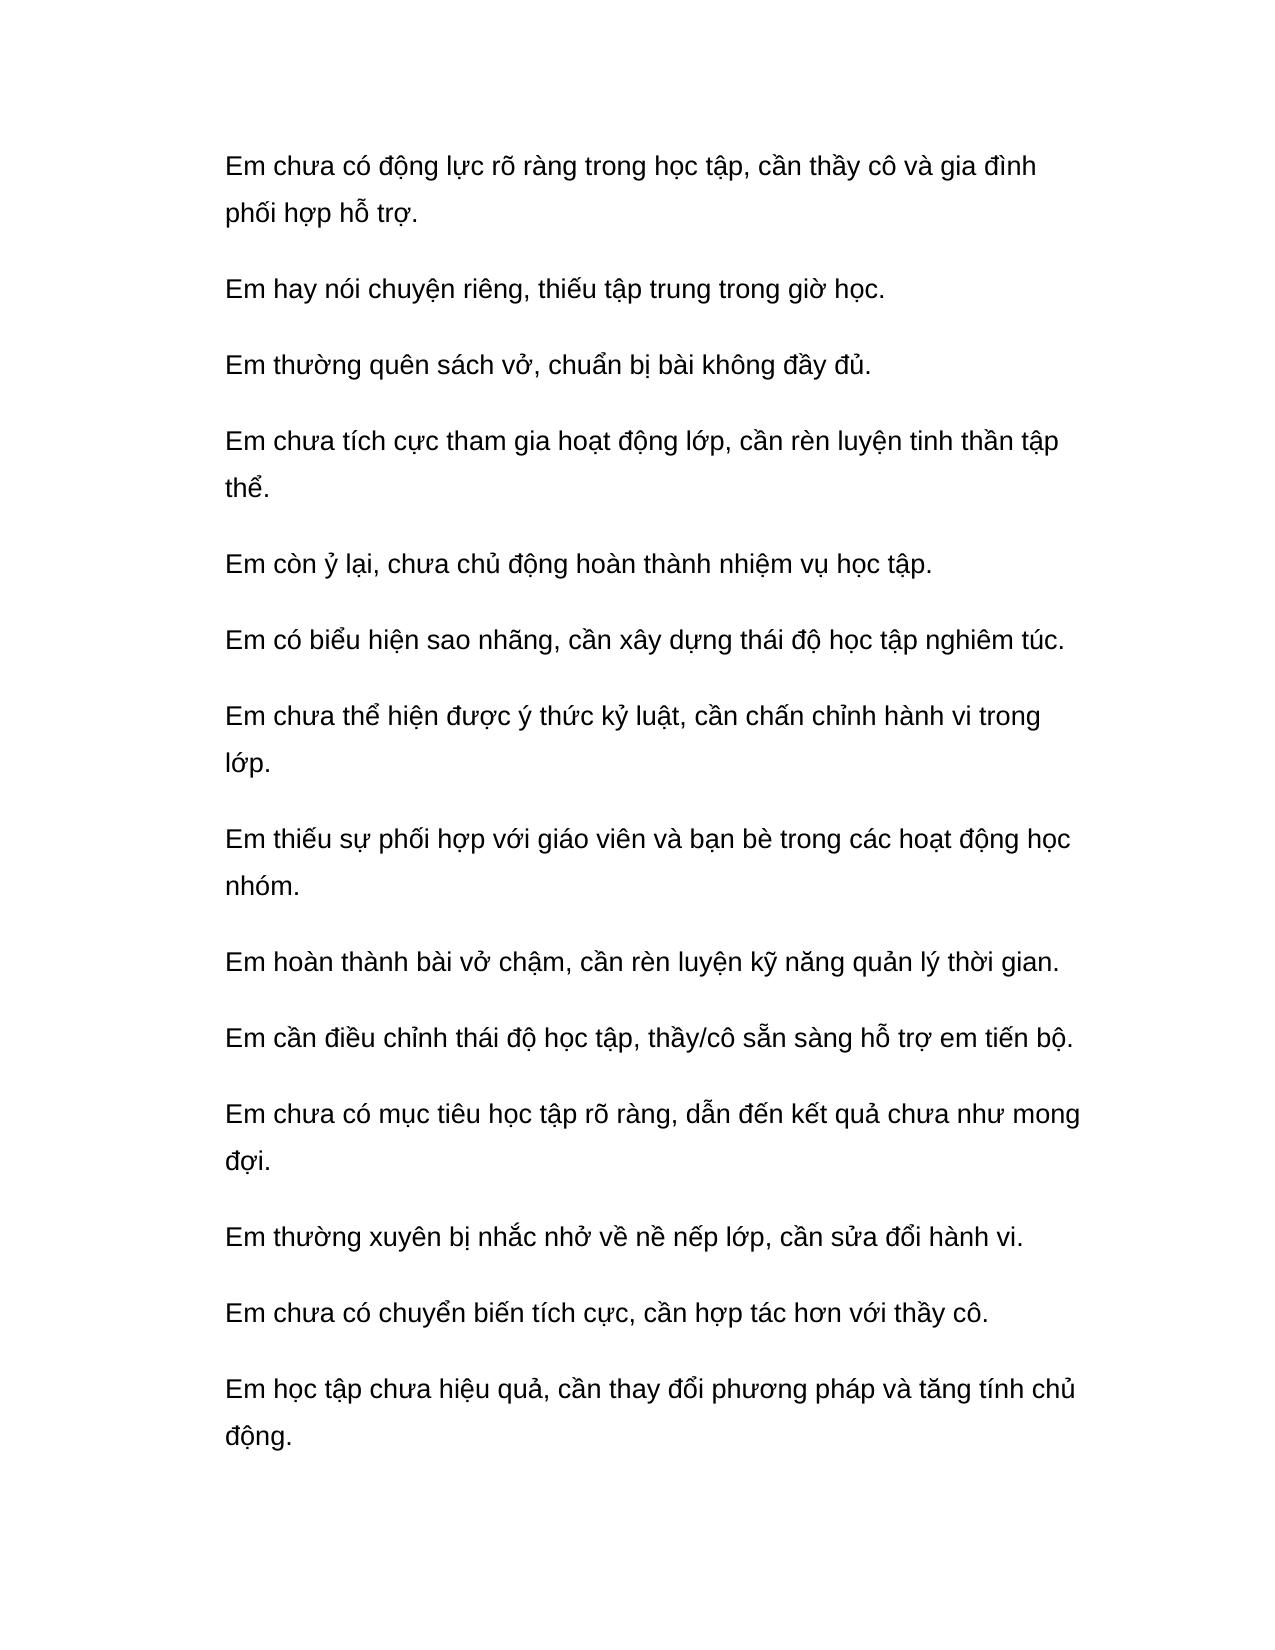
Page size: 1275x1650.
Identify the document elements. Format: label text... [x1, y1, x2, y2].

text Em chưa có động lực rõ ràng trong học tập, cần thầy cô và gia đình phối hợp hỗ trợ. [225, 150, 1087, 228]
text Em chưa có mục tiêu học tập rõ ràng, dẫn đến kết quả chưa như mong đợi. [225, 1098, 1087, 1176]
text Em còn ỷ lại, chưa chủ động hoàn thành nhiệm vụ học tập. [225, 548, 1087, 579]
text Em hay nói chuyện riêng, thiếu tập trung trong giờ học. [225, 273, 1087, 304]
text Em hoàn thành bài vở chậm, cần rèn luyện kỹ năng quản lý thời gian. [225, 946, 1087, 977]
text Em chưa thể hiện được ý thức kỷ luật, cần chấn chỉnh hành vi trong lớp. [225, 700, 1087, 778]
text Em thường quên sách vở, chuẩn bị bài không đầy đủ. [225, 349, 1087, 380]
text Em học tập chưa hiệu quả, cần thay đổi phương pháp và tăng tính chủ động. [225, 1373, 1087, 1451]
text Em có biểu hiện sao nhãng, cần xây dựng thái độ học tập nghiêm túc. [225, 624, 1087, 655]
text Em chưa tích cực tham gia hoạt động lớp, cần rèn luyện tinh thần tập thể. [225, 425, 1087, 503]
text Em chưa có chuyển biến tích cực, cần hợp tác hơn với thầy cô. [225, 1297, 1087, 1328]
text Em thiếu sự phối hợp với giáo viên và bạn bè trong các hoạt động học nhóm. [225, 823, 1087, 901]
text Em thường xuyên bị nhắc nhở về nề nếp lớp, cần sửa đổi hành vi. [225, 1221, 1087, 1252]
text Em cần điều chỉnh thái độ học tập, thầy/cô sẵn sàng hỗ trợ em tiến bộ. [225, 1022, 1087, 1053]
